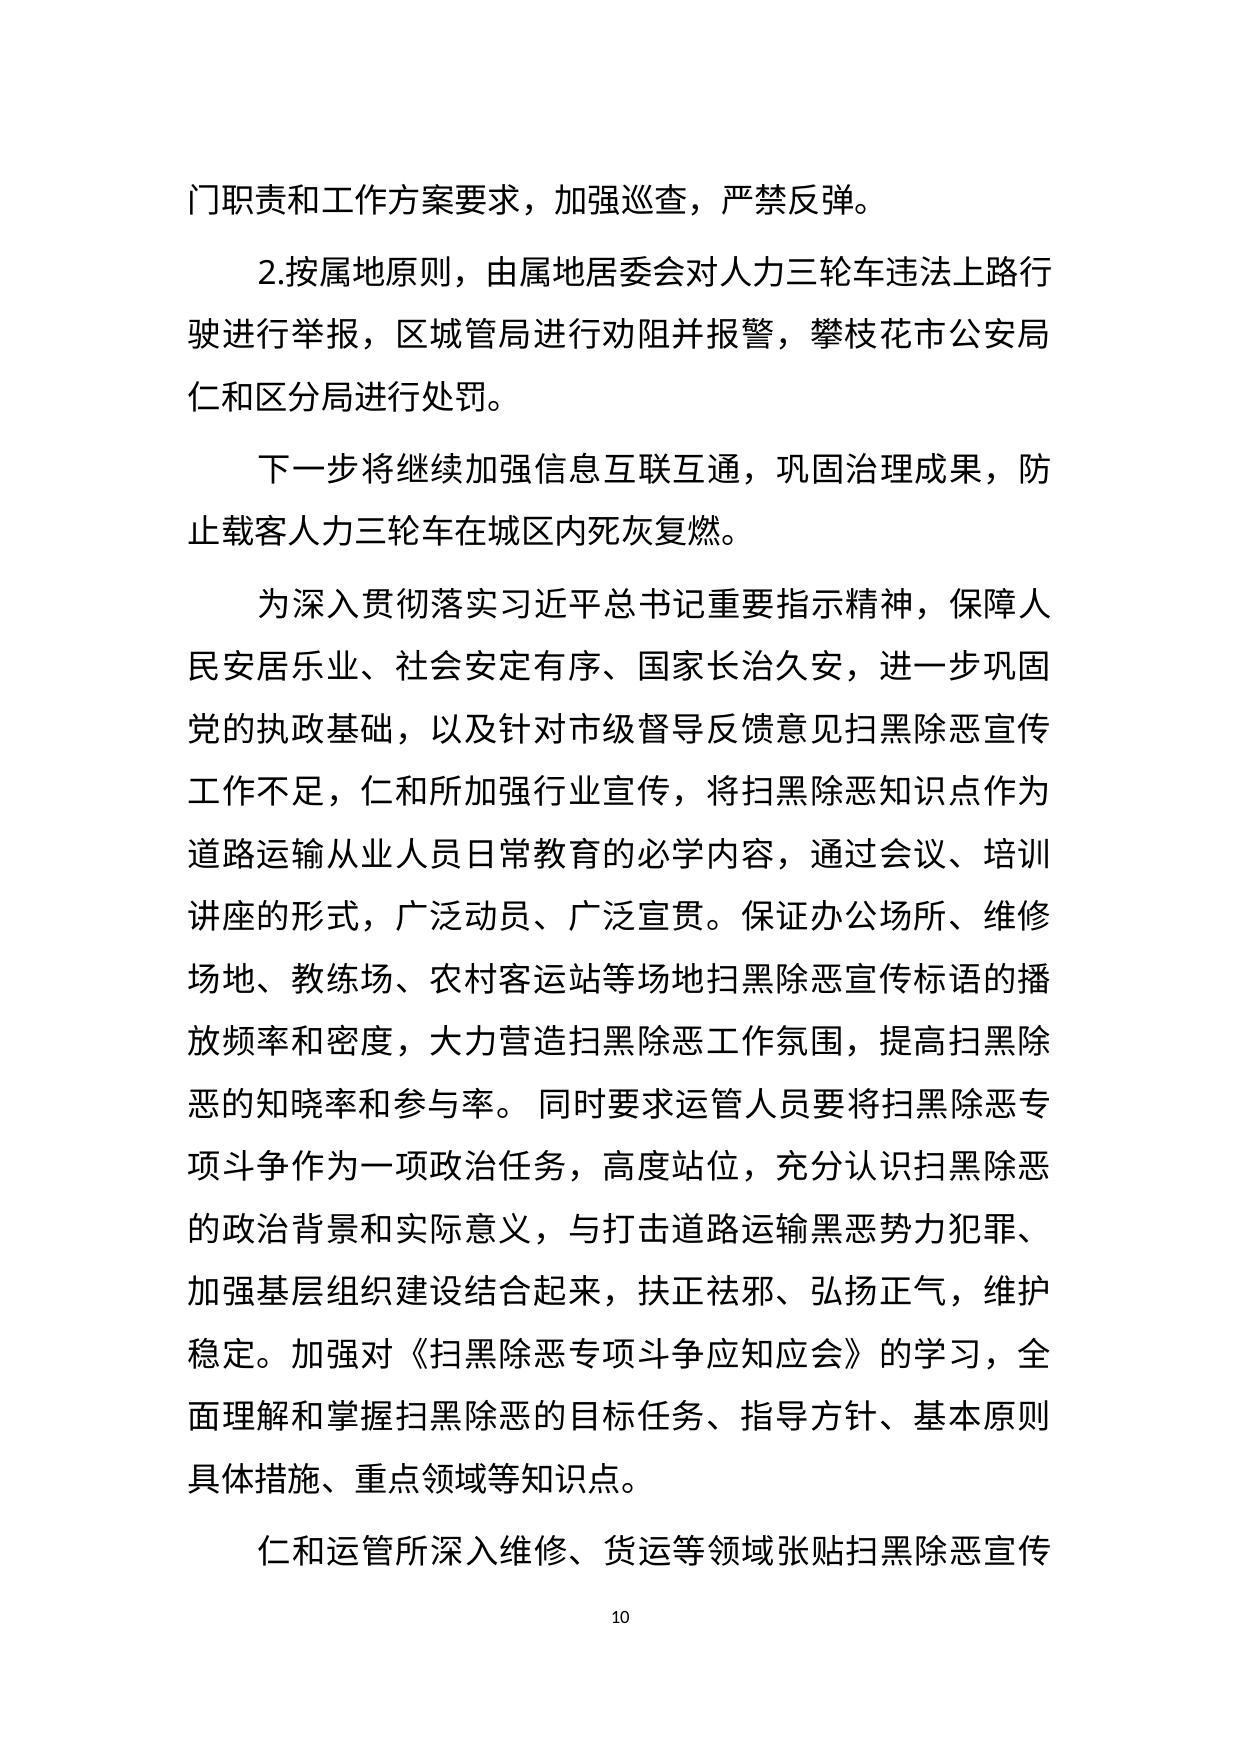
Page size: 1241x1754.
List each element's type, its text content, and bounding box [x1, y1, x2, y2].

text 下一步将继续加强信息互联互通，巩固治理成果，防止载客人力三轮车在城区内死灰复燃。 [187, 431, 1053, 556]
text 2.按属地原则，由属地居委会对人力三轮车违法上路行驶进行举报，区城管局进行劝阻并报警，攀枝花市公安局仁和区分局进行处罚。 [187, 234, 1053, 422]
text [187, 162, 1053, 224]
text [187, 1513, 1053, 1576]
text 为深入贯彻落实习近平总书记重要指示精神，保障人民安居乐业、社会安定有序、国家长治久安，进一步巩固党的执政基础，以及针对市级督导反馈意见扫黑除恶宣传工作不足，仁和所加强行业宣传，将扫黑除恶知识点作为道路运输从业人员日常教育的必学内容，通过会议、培训、讲座的形式，广泛动员、广泛宣贯。保证办公场所、维修场地、教练场、农村客运站等场地扫黑除恶宣传标语的播放频率和密度，大力营造扫黑除恶工作氛围，提高扫黑除恶的知晓率和参与率。 同时要求运管人员要将扫黑除恶专项斗争作为一项政治任务，高度站位，充分认识扫黑除恶的政治背景和实际意义，与打击道路运输黑恶势力犯罪、加强基层组织建设结合起来，扶正祛邪、弘扬正气，维护稳定。加强对《扫黑除恶专项斗争应知应会》的学习，全面理解和掌握扫黑除恶的目标任务、指导方针、基本原则、具体措施、重点领域等知识点。 [187, 566, 1053, 1503]
